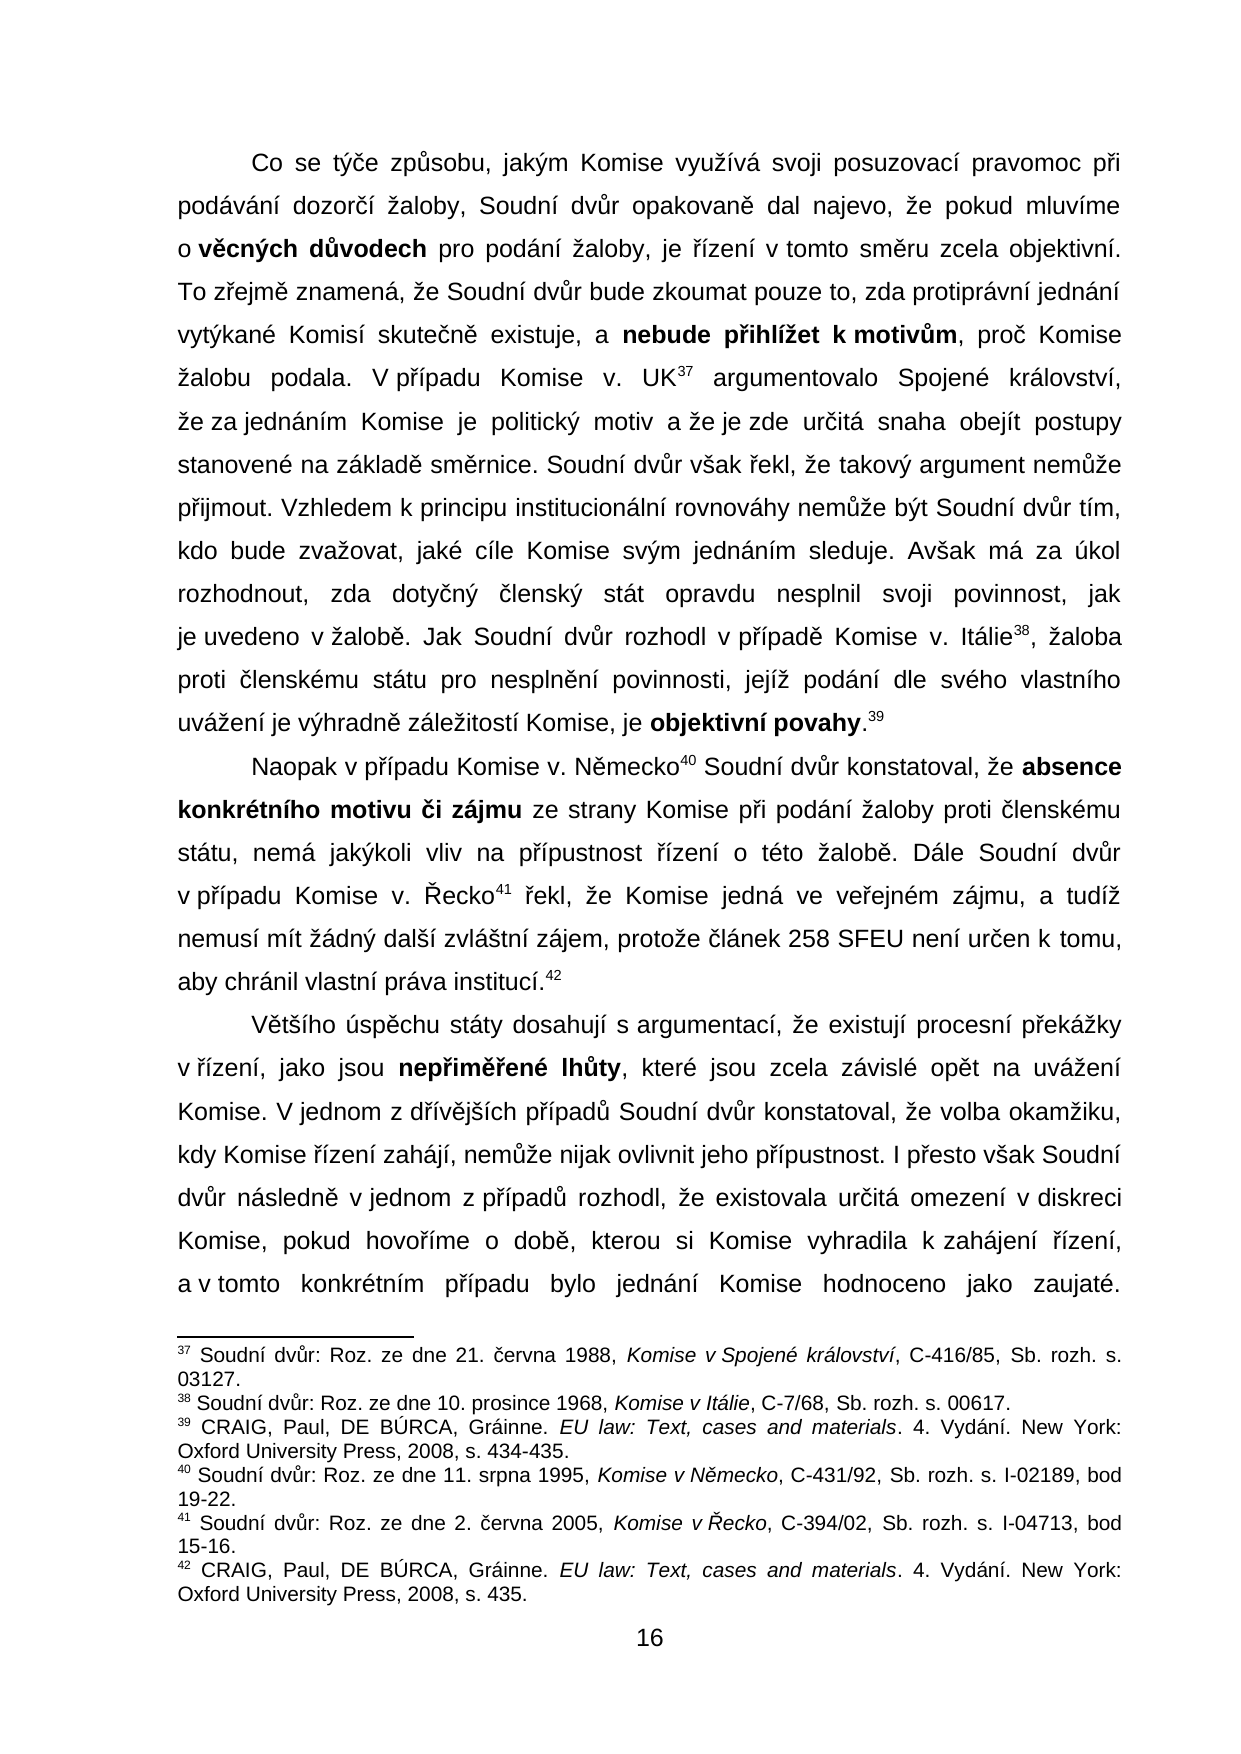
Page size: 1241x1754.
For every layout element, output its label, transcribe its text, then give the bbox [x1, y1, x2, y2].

text Co se týče způsobu, jakým Komise využívá svoji posuzovací pravomoc při podávání dozorčí žaloby, Soudní dvůr opakovaně dal najevo, že pokud mluvíme o věcných důvodech pro podání žaloby, je řízení v tomto směru zcela objektivní. To zřejmě znamená, že Soudní dvůr bude zkoumat pouze to, zda protiprávní jednání vytýkané Komisí skutečně existuje, a nebude přihlížet k motivům, proč Komise žalobu podala. V případu Komise v. UK argumentovalo Spojené království, že za jednáním Komise je politický motiv a že je zde určitá snaha obejít postupy stanovené na základě směrnice. Soudní dvůr však řekl, že takový argument nemůže přijmout. Vzhledem k principu institucionální rovnováhy nemůže být Soudní dvůr tím, kdo bude zvažovat, jaké cíle Komise svým jednáním sleduje. Avšak má za úkol rozhodnout, zda dotyčný členský stát opravdu nesplnil svoji povinnost, jak je uvedeno v žalobě. Jak Soudní dvůr rozhodl v případě Komise v. Itálie, žaloba proti členskému státu pro nesplnění povinnosti, jejíž podání dle svého vlastního uvážení je výhradně záležitostí Komise, je objektivní povahy. [177, 148, 1122, 737]
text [177, 1010, 1122, 1298]
text Naopak v případu Komise v. Německo Soudní dvůr konstatoval, že absence konkrétního motivu či zájmu ze strany Komise při podání žaloby proti členskému státu, nemá jakýkoli vliv na přípustnost řízení o této žalobě. Dále Soudní dvůr v případu Komise v. Řecko řekl, že Komise jedná ve veřejném zájmu, a tudíž nemusí mít žádný další zvláštní zájem, protože článek 258 SFEU není určen k tomu, aby chránil vlastní práva institucí. [177, 751, 1122, 996]
